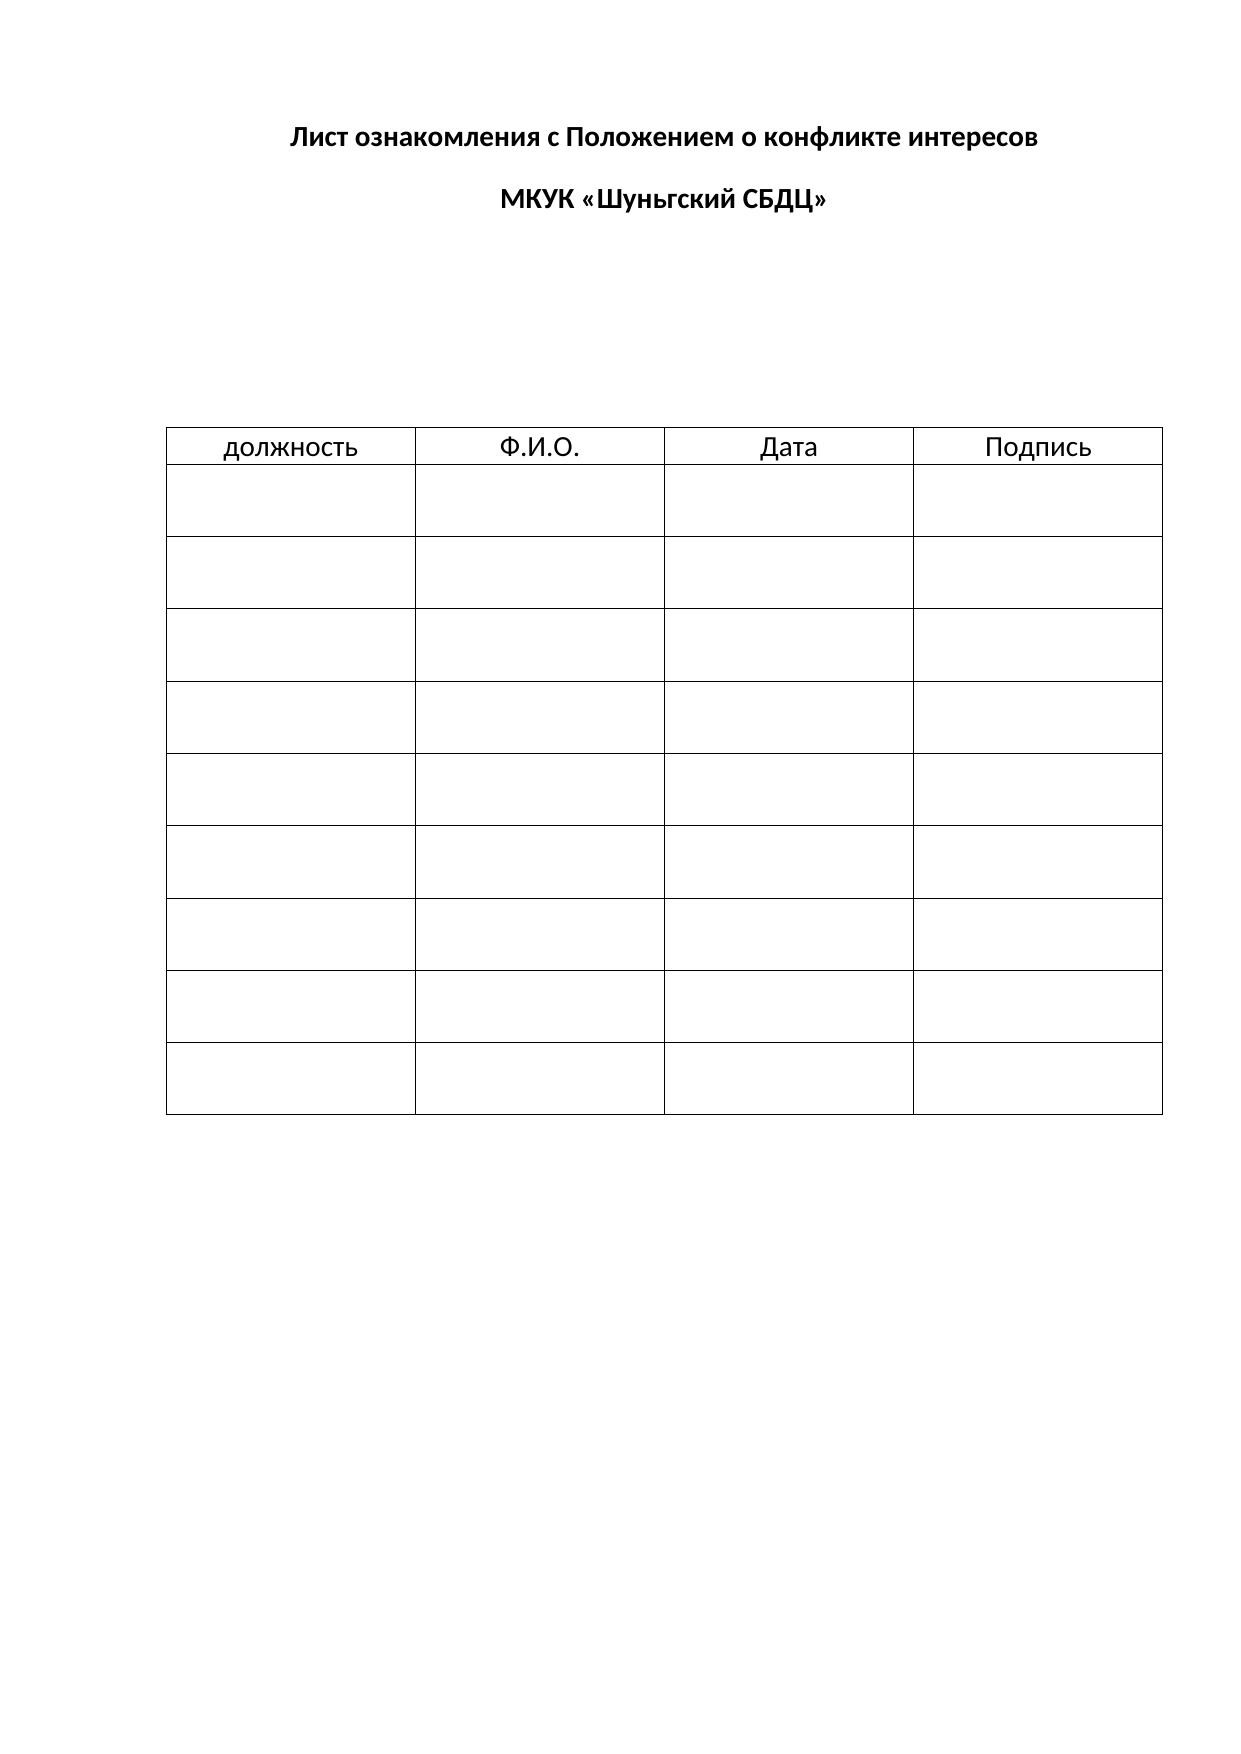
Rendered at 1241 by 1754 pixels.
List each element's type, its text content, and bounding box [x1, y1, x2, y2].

table_cell [416, 971, 664, 1042]
table_cell [416, 1043, 664, 1114]
text МКУК «Шуньгский СБДЦ» [177, 180, 1152, 216]
table_cell [665, 1043, 913, 1114]
table_cell [665, 465, 913, 536]
table_cell [167, 971, 415, 1042]
table_header Ф.И.О. [416, 428, 664, 464]
table_cell [665, 899, 913, 970]
table_cell [167, 682, 415, 753]
table_header Подпись [914, 428, 1162, 464]
table_cell [167, 465, 415, 536]
table_cell [665, 682, 913, 753]
table_cell [914, 971, 1162, 1042]
text Лист ознакомления с Положением о конфликте интересов [177, 118, 1152, 154]
table_cell [167, 537, 415, 608]
table_cell [167, 899, 415, 970]
table_cell [416, 609, 664, 681]
table_cell [665, 609, 913, 681]
table_cell [914, 1043, 1162, 1114]
table_cell [665, 537, 913, 608]
table_cell [914, 754, 1162, 825]
table_cell [416, 682, 664, 753]
table_cell [665, 754, 913, 825]
table_cell [914, 826, 1162, 897]
table_cell [416, 754, 664, 825]
table_cell [416, 537, 664, 608]
table_cell [914, 899, 1162, 970]
table_cell [167, 826, 415, 897]
table_cell [665, 826, 913, 897]
table_header должность [167, 428, 415, 464]
table_cell [167, 609, 415, 681]
table_cell [914, 537, 1162, 608]
table_cell [665, 971, 913, 1042]
table_cell [914, 682, 1162, 753]
table_cell [167, 1043, 415, 1114]
table_cell [914, 609, 1162, 681]
table_header Дата [665, 428, 913, 464]
table_cell [416, 465, 664, 536]
table_cell [416, 899, 664, 970]
table_cell [914, 465, 1162, 536]
table_cell [416, 826, 664, 897]
table_cell [167, 754, 415, 825]
